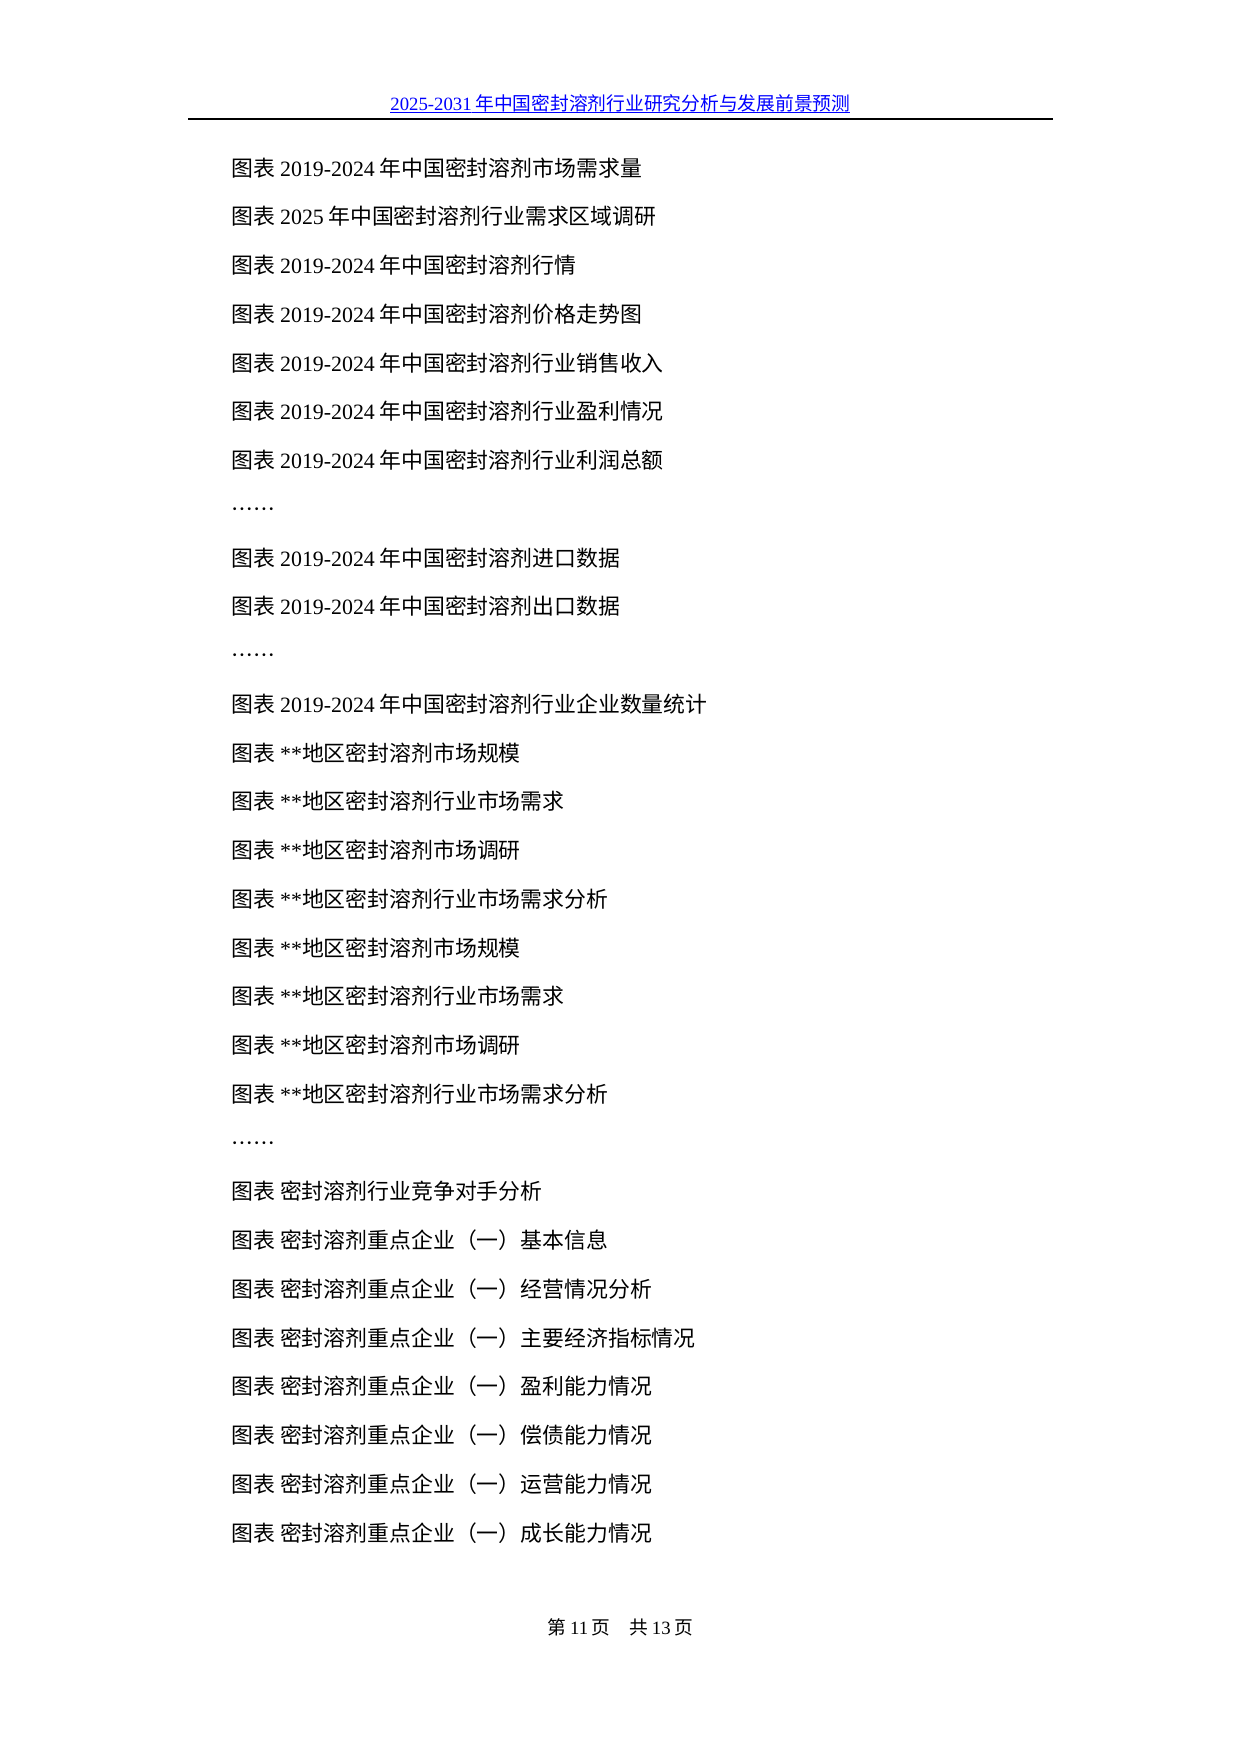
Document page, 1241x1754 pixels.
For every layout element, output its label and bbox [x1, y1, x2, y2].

text [187, 150, 1053, 1548]
